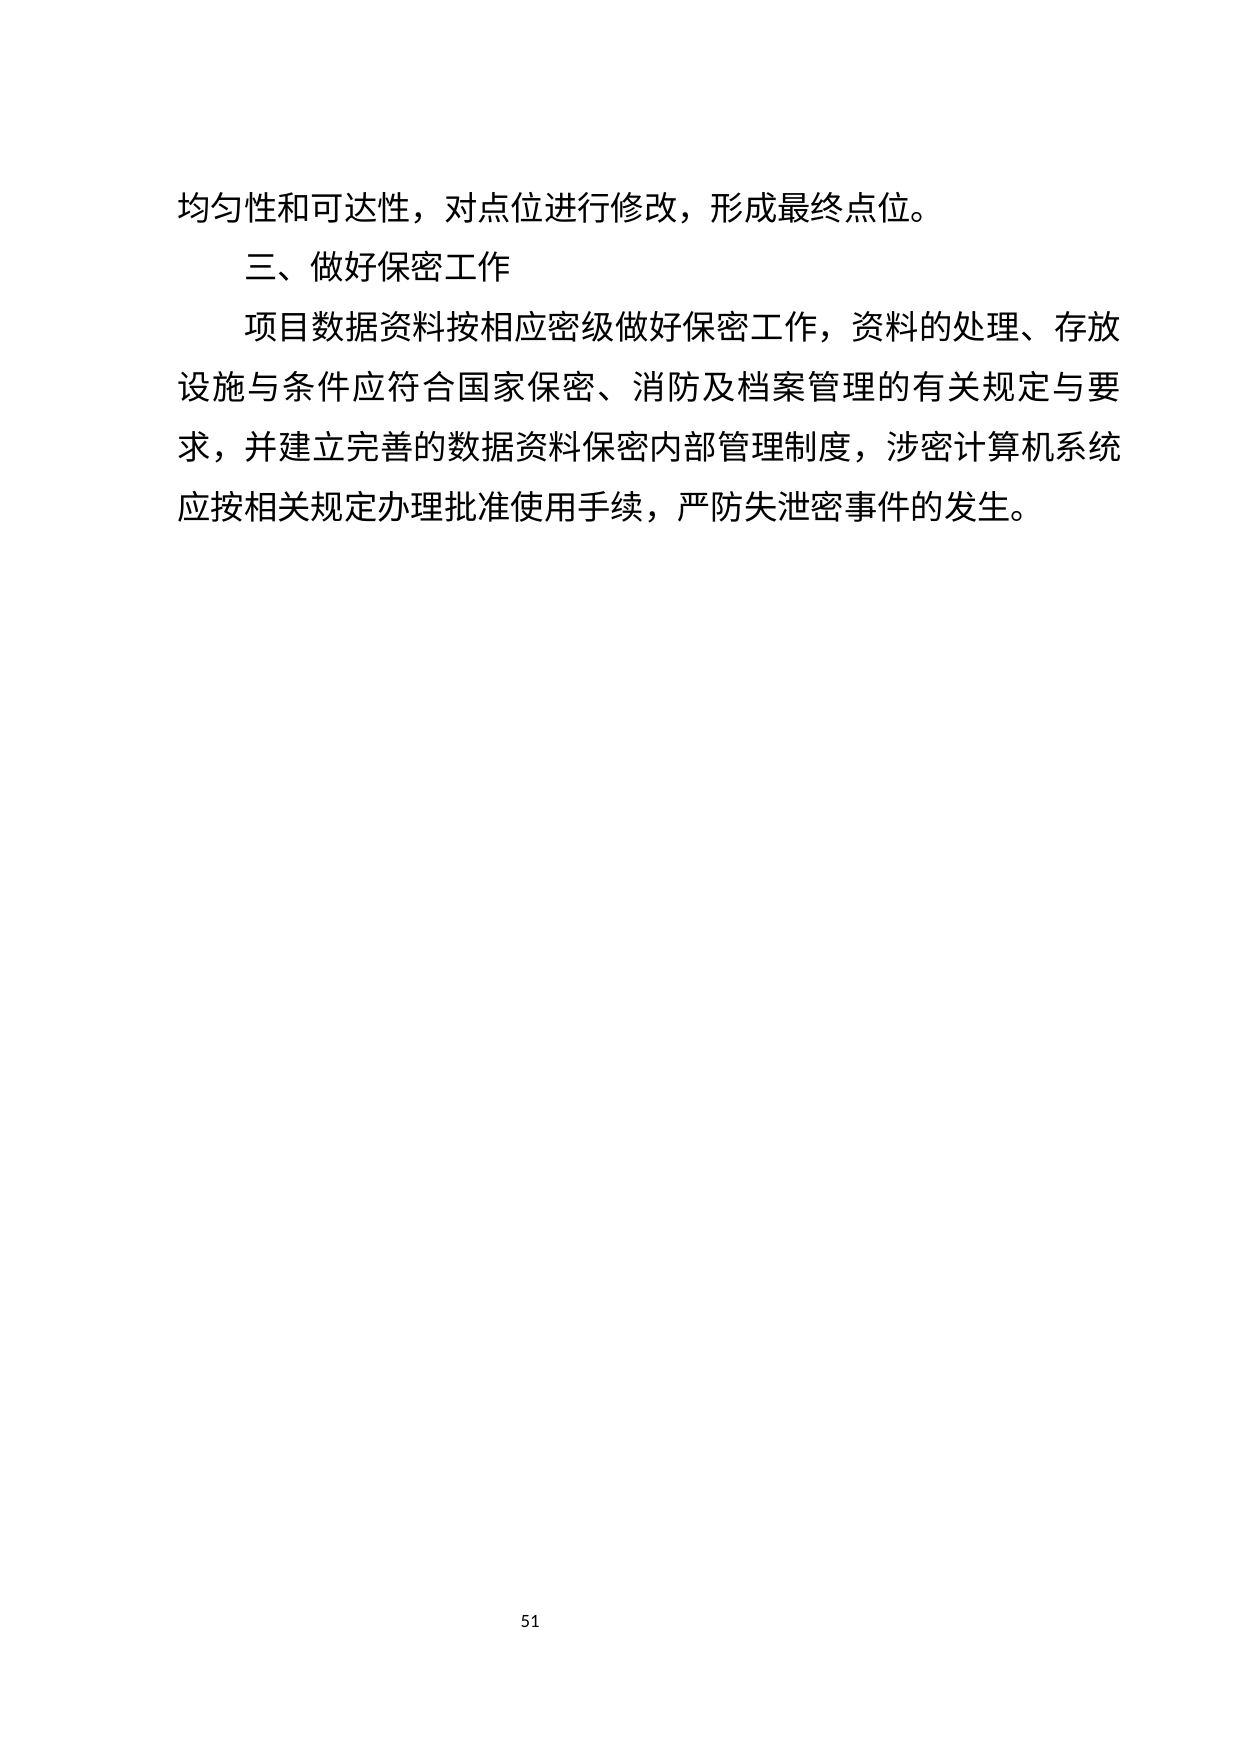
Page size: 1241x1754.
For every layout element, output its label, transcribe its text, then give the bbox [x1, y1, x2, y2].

list 三、做好保密工作 [177, 231, 1122, 291]
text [177, 177, 1122, 231]
list 项目数据资料按相应密级做好保密工作，资料的处理、存放设施与条件应符合国家保密、消防及档案管理的有关规定与要求，并建立完善的数据资料保密内部管理制度，涉密计算机系统应按相关规定办理批准使用手续，严防失泄密事件的发生。 [177, 291, 1122, 531]
